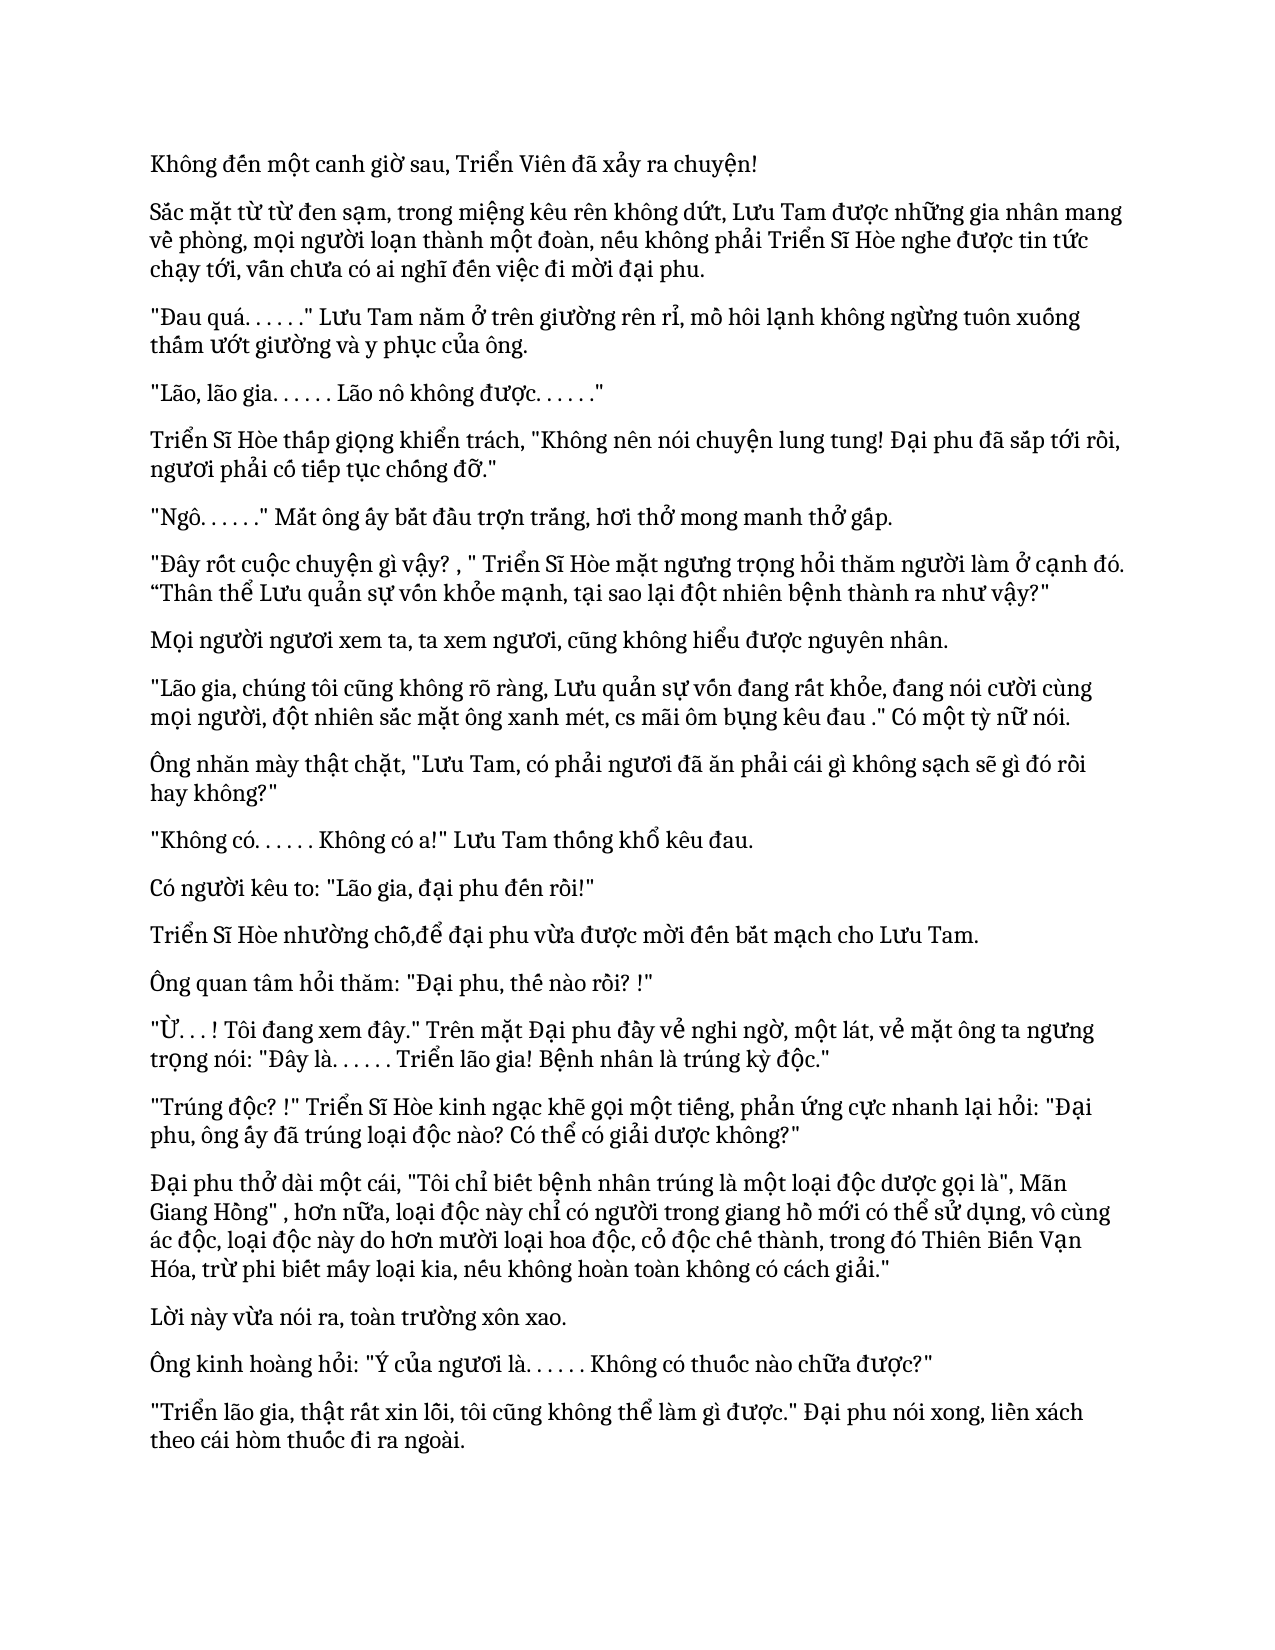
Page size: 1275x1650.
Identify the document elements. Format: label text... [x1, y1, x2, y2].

text Ông quan tâm hỏi thăm: "Đại phu, thế nào rồi? !" [150, 969, 1125, 997]
text Ông kinh hoàng hỏi: "Ý của ngươi là. . . . . . Không có thuốc nào chữa được?" [150, 1350, 1125, 1379]
text Sắc mặt từ từ đen sạm, trong miệng kêu rên không dứt, Lưu Tam được những gia nhân mang về phòng, mọi người loạn thành một đoàn, nếu không phải Triển Sĩ Hòe nghe được tin tức chạy tới, vẫn chưa có ai nghĩ đến việc đi mời đại phu. [150, 197, 1125, 284]
text Mọi người ngươi xem ta, ta xem ngươi, cũng không hiểu được nguyên nhân. [150, 626, 1125, 655]
text "Đau quá. . . . . ." Lưu Tam nằm ở trên giường rên rỉ, mồ hôi lạnh không ngừng tuôn xuống thấm ướt giường và y phục của ông. [150, 302, 1125, 360]
text Lời này vừa nói ra, toàn trường xôn xao. [150, 1302, 1125, 1331]
text "Trúng độc? !" Triển Sĩ Hòe kinh ngạc khẽ gọi một tiếng, phản ứng cực nhanh lại hỏi: "Đại phu, ông ấy đã trúng loại độc nào? Có thể có giải dược không?" [150, 1092, 1125, 1150]
text Ông nhăn mày thật chặt, "Lưu Tam, có phải ngươi đã ăn phải cái gì không sạch sẽ gì đó rồi hay không?" [150, 750, 1125, 807]
text Đại phu thở dài một cái, "Tôi chỉ biết bệnh nhân trúng là một loại độc dược gọi là", Mãn Giang Hồng" , hơn nữa, loại độc này chỉ có người trong giang hồ mới có thể sử dụng, vô cùng ác độc, loại độc này do hơn mười loại hoa độc, cỏ độc chế thành, trong đó Thiên Biến Vạn Hóa, trừ phi biết mấy loại kia, nếu không hoàn toàn không có cách giải." [150, 1169, 1125, 1284]
text "Lão gia, chúng tôi cũng không rõ ràng, Lưu quản sự vốn đang rất khỏe, đang nói cười cùng mọi người, đột nhiên sắc mặt ông xanh mét, cs mãi ôm bụng kêu đau ." Có một tỳ nữ nói. [150, 674, 1125, 731]
text Có người kêu to: "Lão gia, đại phu đến rồi!" [150, 874, 1125, 902]
text "Triển lão gia, thật rất xin lỗi, tôi cũng không thể làm gì được." Đại phu nói xong, liền xách theo cái hòm thuốc đi ra ngoài. [150, 1397, 1125, 1455]
text Triển Sĩ Hòe nhường chỗ,để đại phu vừa được mời đến bắt mạch cho Lưu Tam. [150, 921, 1125, 950]
text "Đây rốt cuộc chuyện gì vậy? , " Triển Sĩ Hòe mặt ngưng trọng hỏi thăm người làm ở cạnh đó. “Thân thể Lưu quản sự vốn khỏe mạnh, tại sao lại đột nhiên bệnh thành ra như vậy?" [150, 550, 1125, 607]
text "Ừ. . . ! Tôi đang xem đây." Trên mặt Đại phu đầy vẻ nghi ngờ, một lát, vẻ mặt ông ta ngưng trọng nói: "Đây là. . . . . . Triển lão gia! Bệnh nhân là trúng kỳ độc." [150, 1016, 1125, 1074]
text "Lão, lão gia. . . . . . Lão nô không được. . . . . ." [150, 379, 1125, 407]
text "Ngô. . . . . ." Mắt ông ấy bắt đầu trợn trắng, hơi thở mong manh thở gấp. [150, 502, 1125, 531]
text Không đến một canh giờ sau, Triển Viên đã xảy ra chuyện! [150, 150, 1125, 179]
text Triển Sĩ Hòe thấp giọng khiển trách, "Không nên nói chuyện lung tung! Đại phu đã sắp tới rồi, ngươi phải cố tiếp tục chống đỡ." [150, 426, 1125, 484]
text "Không có. . . . . . Không có a!" Lưu Tam thống khổ kêu đau. [150, 826, 1125, 855]
